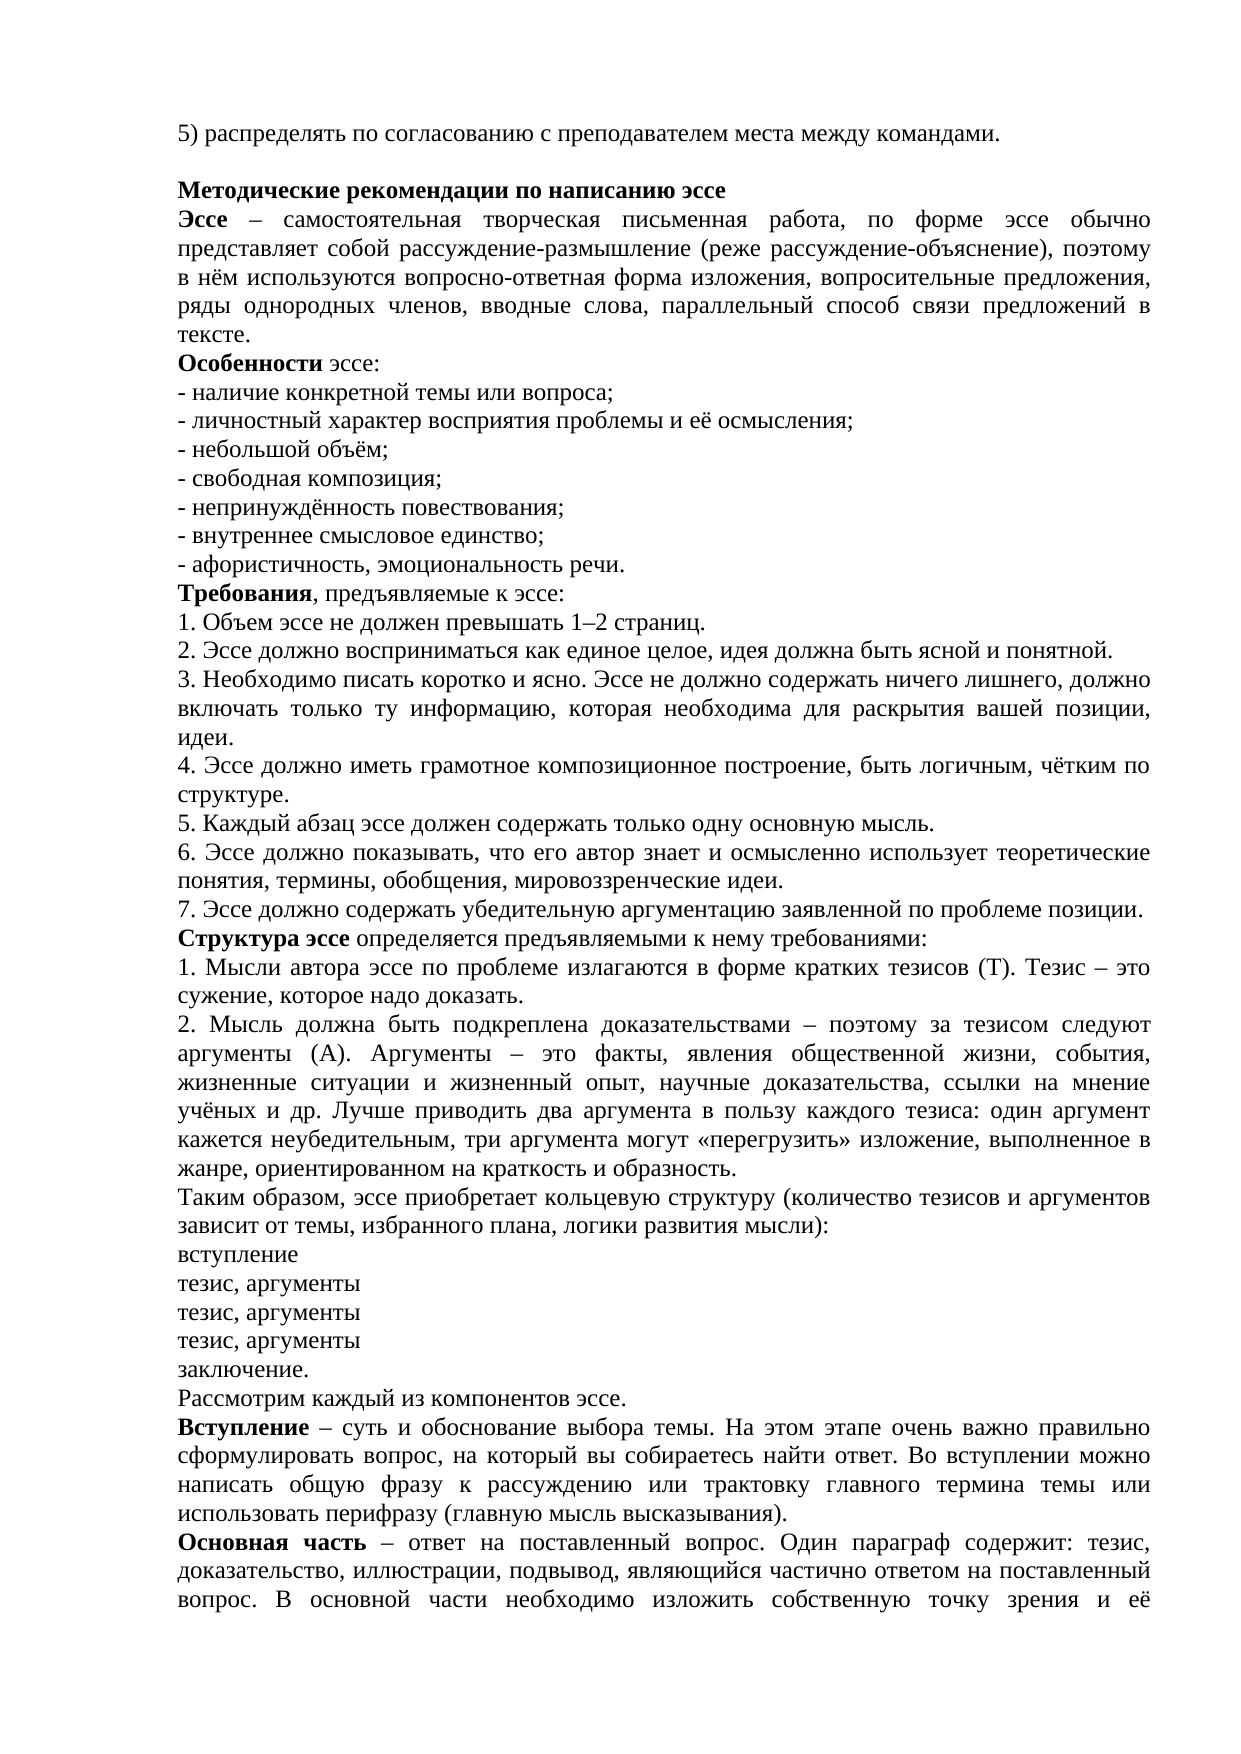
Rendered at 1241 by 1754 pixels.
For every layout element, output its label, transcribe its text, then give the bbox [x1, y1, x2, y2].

text - личностный характер восприятия проблемы и её осмысления; [177, 406, 1152, 434]
text - внутреннее смысловое единство; [177, 521, 1152, 549]
text вступление [177, 1239, 1152, 1268]
text 7. Эссе должно содержать убедительную аргументацию заявленной по проблеме позиции. [177, 894, 1152, 923]
text 5. Каждый абзац эссе должен содержать только одну основную мысль. [177, 808, 1152, 837]
text Вступление – суть и обоснование выбора темы. На этом этапе очень важно правильно сформулировать вопрос, на который вы собираетесь найти ответ. Во вступлении можно написать общую фразу к рассуждению или трактовку главного термина темы или использовать перифразу (главную мысль высказывания). [177, 1412, 1152, 1527]
text 3. Необходимо писать коротко и ясно. Эссе не должно содержать ничего лишнего, должно включать только ту информацию, которая необходима для раскрытия вашей позиции, идеи. [177, 664, 1152, 751]
text - небольшой объём; [177, 434, 1152, 463]
text 1. Мысли автора эссе по проблеме излагаются в форме кратких тезисов (Т). Тезис – это сужение, которое надо доказать. [177, 952, 1152, 1009]
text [177, 1527, 1152, 1613]
text 4. Эссе должно иметь грамотное композиционное построение, быть логичным, чётким по структуре. [177, 751, 1152, 808]
text - наличие конкретной темы или вопроса; [177, 377, 1152, 406]
text Рассмотрим каждый из компонентов эссе. [177, 1383, 1152, 1412]
text Структура эссе определяется предъявляемыми к нему требованиями: [177, 923, 1152, 952]
text - афористичность, эмоциональность речи. [177, 549, 1152, 578]
text 2. Эссе должно восприниматься как единое целое, идея должна быть ясной и понятной. [177, 636, 1152, 664]
text Методические рекомендации по написанию эссе [177, 176, 1152, 204]
text заключение. [177, 1354, 1152, 1383]
text Особенности эссе: [177, 348, 1152, 377]
text 6. Эссе должно показывать, что его автор знает и осмысленно использует теоретические понятия, термины, обобщения, мировоззренческие идеи. [177, 837, 1152, 894]
text Эссе – самостоятельная творческая письменная работа, по форме эссе обычно представляет собой рассуждение-размышление (реже рассуждение-объяснение), поэтому в нём используются вопросно-ответная форма изложения, вопросительные предложения, ряды однородных членов, вводные слова, параллельный способ связи предложений в тексте. [177, 204, 1152, 348]
text - свободная композиция; [177, 463, 1152, 492]
text тезис, аргументы [177, 1297, 1152, 1326]
text Таким образом, эссе приобретает кольцевую структуру (количество тезисов и аргументов зависит от темы, избранного плана, логики развития мысли): [177, 1182, 1152, 1239]
text Требования, предъявляемые к эссе: [177, 578, 1152, 607]
text - непринуждённость повествования; [177, 492, 1152, 521]
text 1. Объем эссе не должен превышать 1–2 страниц. [177, 607, 1152, 636]
text 5) распределять по согласованию с преподавателем места между командами. [177, 118, 1152, 147]
text тезис, аргументы [177, 1268, 1152, 1297]
text тезис, аргументы [177, 1326, 1152, 1354]
text 2. Мысль должна быть подкреплена доказательствами – поэтому за тезисом следуют аргументы (А). Аргументы – это факты, явления общественной жизни, события, жизненные ситуации и жизненный опыт, научные доказательства, ссылки на мнение учёных и др. Лучше приводить два аргумента в пользу каждого тезиса: один аргумент кажется неубедительным, три аргумента могут «перегрузить» изложение, выполненное в жанре, ориентированном на краткость и образность. [177, 1009, 1152, 1182]
